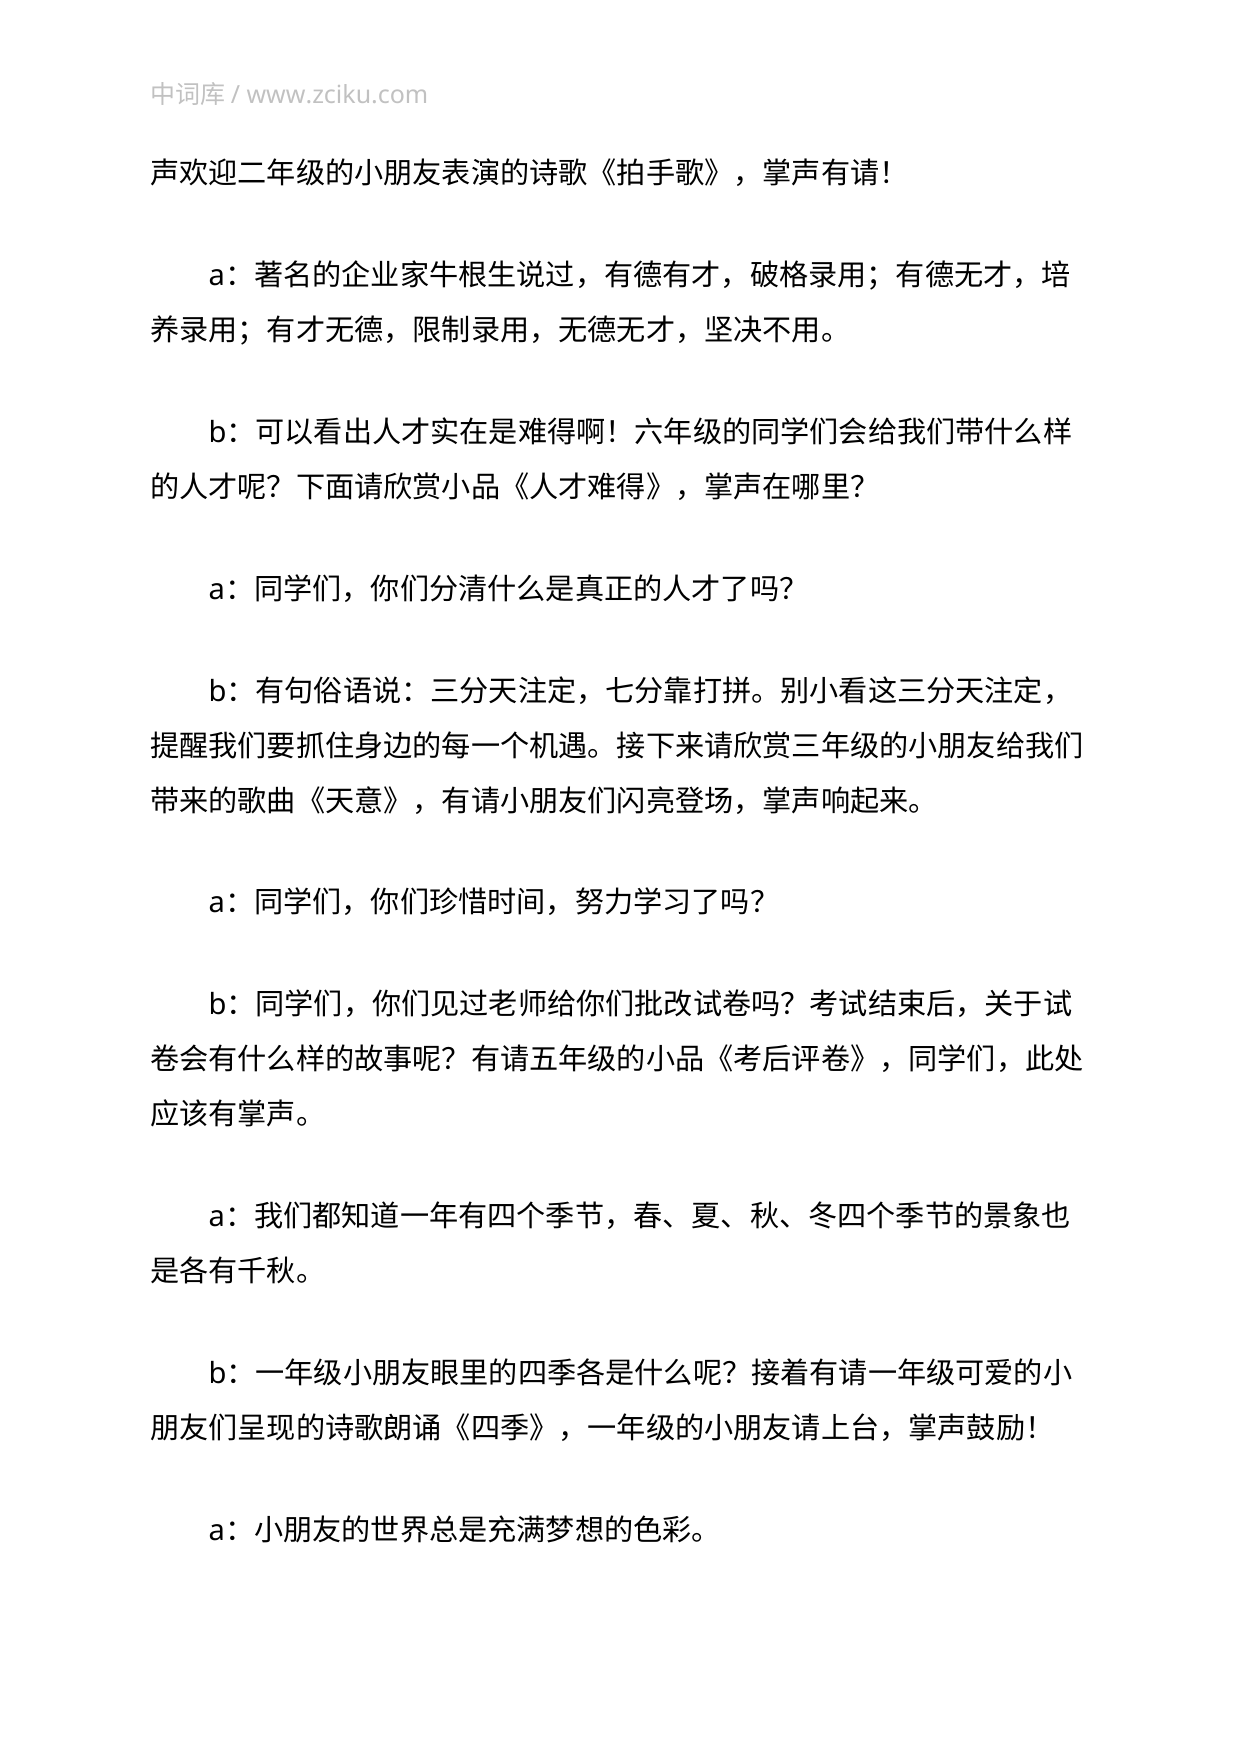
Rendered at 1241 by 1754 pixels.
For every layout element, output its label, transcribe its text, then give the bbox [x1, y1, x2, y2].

text b：可以看出人才实在是难得啊！六年级的同学们会给我们带什么样的人才呢？下面请欣赏小品《人才难得》，掌声在哪里？ [150, 408, 1090, 506]
text a：同学们，你们珍惜时间，努力学习了吗？ [150, 879, 1090, 921]
text a：我们都知道一年有四个季节，春、夏、秋、冬四个季节的景象也是各有千秋。 [150, 1193, 1090, 1290]
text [150, 150, 1090, 192]
text a：著名的企业家牛根生说过，有德有才，破格录用；有德无才，培养录用；有才无德，限制录用，无德无才，坚决不用。 [150, 252, 1090, 349]
text a：同学们，你们分清什么是真正的人才了吗？ [150, 565, 1090, 608]
text b：一年级小朋友眼里的四季各是什么呢？接着有请一年级可爱的小朋友们呈现的诗歌朗诵《四季》，一年级的小朋友请上台，掌声鼓励！ [150, 1349, 1090, 1447]
text b：有句俗语说：三分天注定，七分靠打拼。别小看这三分天注定，提醒我们要抓住身边的每一个机遇。接下来请欣赏三年级的小朋友给我们带来的歌曲《天意》，有请小朋友们闪亮登场，掌声响起来。 [150, 667, 1090, 819]
text b：同学们，你们见过老师给你们批改试卷吗？考试结束后，关于试卷会有什么样的故事呢？有请五年级的小品《考后评卷》，同学们，此处应该有掌声。 [150, 981, 1090, 1133]
text a：小朋友的世界总是充满梦想的色彩。 [150, 1506, 1090, 1548]
